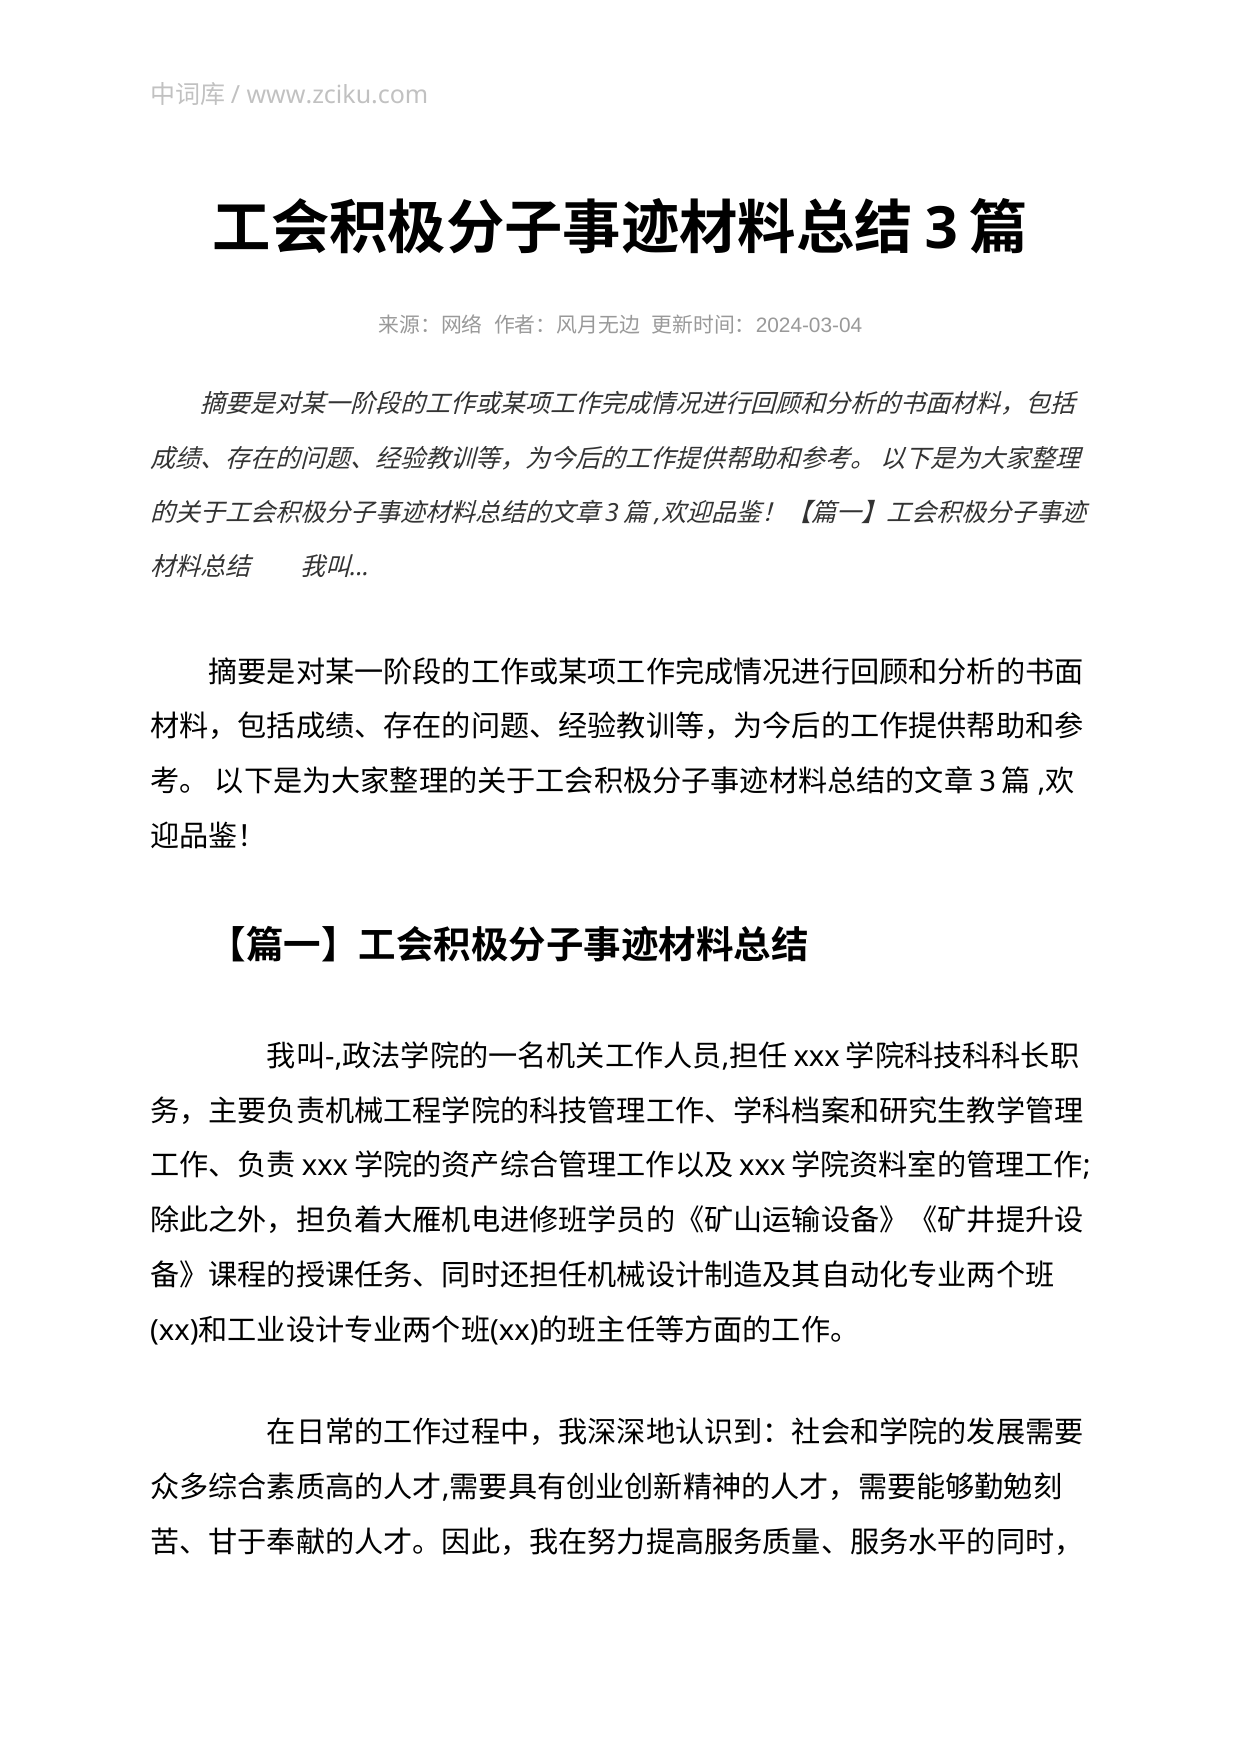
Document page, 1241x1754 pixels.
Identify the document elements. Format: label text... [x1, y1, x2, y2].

text 摘要是对某一阶段的工作或某项工作完成情况进行回顾和分析的书面材料，包括成绩、存在的问题、经验教训等，为今后的工作提供帮助和参考。 以下是为大家整理的关于工会积极分子事迹材料总结的文章3篇 ,欢迎品鉴！【篇一】工会积极分子事迹材料总结 我叫... [150, 384, 1090, 583]
text 【篇一】工会积极分子事迹材料总结 [150, 915, 1090, 969]
text 来源：网络 作者：风月无边 更新时间：2024-03-04 [150, 313, 1090, 337]
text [150, 1409, 1090, 1561]
text 我叫-,政法学院的一名机关工作人员,担任xxx学院科技科科长职务，主要负责机械工程学院的科技管理工作、学科档案和研究生教学管理工作、负责xxx学院的资产综合管理工作以及xxx学院资料室的管理工作;除此之外，担负着大雁机电进修班学员的《矿山运输设备》《矿井提升设备》课程的授课任务、同时还担任机械设计制造及其自动化专业两个班(xx)和工业设计专业两个班(xx)的班主任等方面的工作。 [150, 1032, 1090, 1349]
text 摘要是对某一阶段的工作或某项工作完成情况进行回顾和分析的书面材料，包括成绩、存在的问题、经验教训等，为今后的工作提供帮助和参考。 以下是为大家整理的关于工会积极分子事迹材料总结的文章3篇 ,欢迎品鉴！ [150, 648, 1090, 855]
subtitle 工会积极分子事迹材料总结3篇 [150, 181, 1090, 266]
